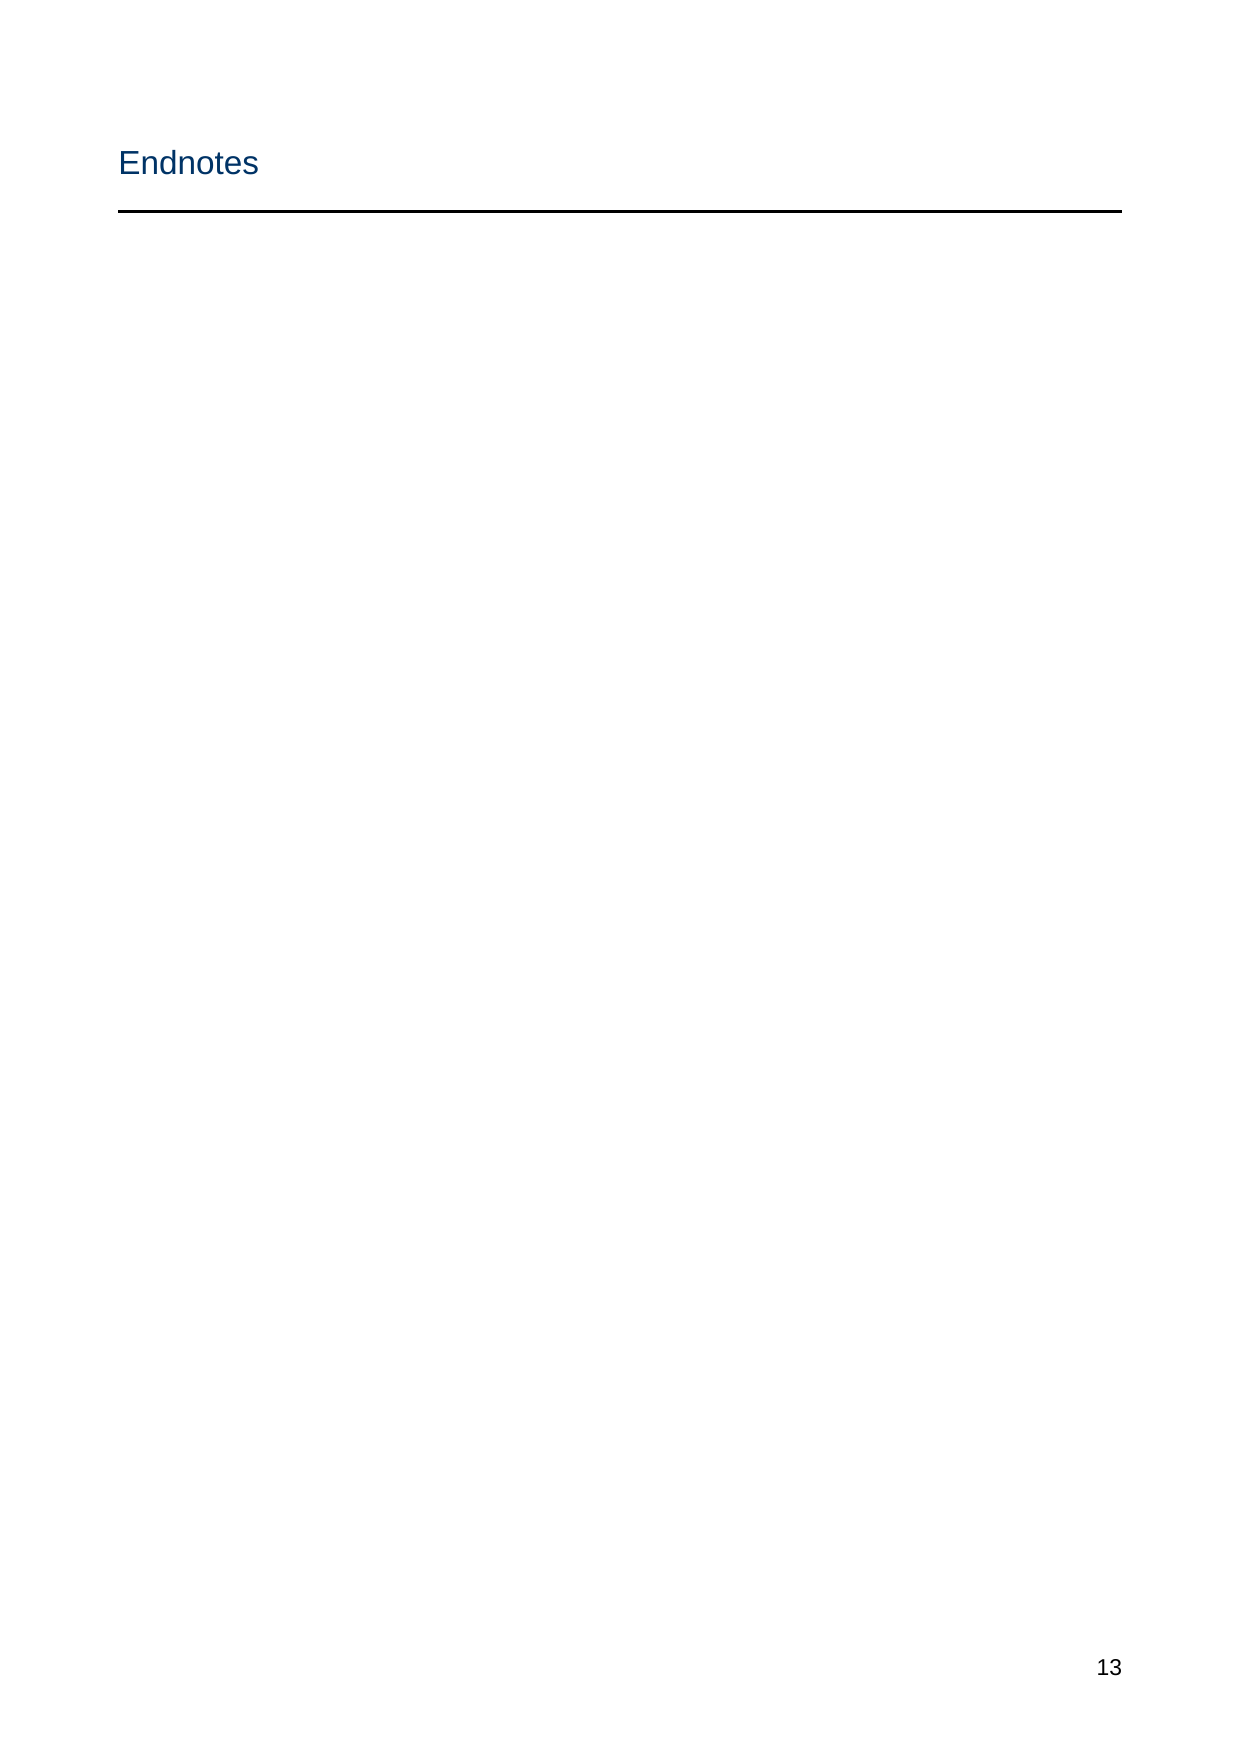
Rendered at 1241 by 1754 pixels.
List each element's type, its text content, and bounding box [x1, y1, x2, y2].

subtitle Endnotes [118, 143, 1122, 182]
